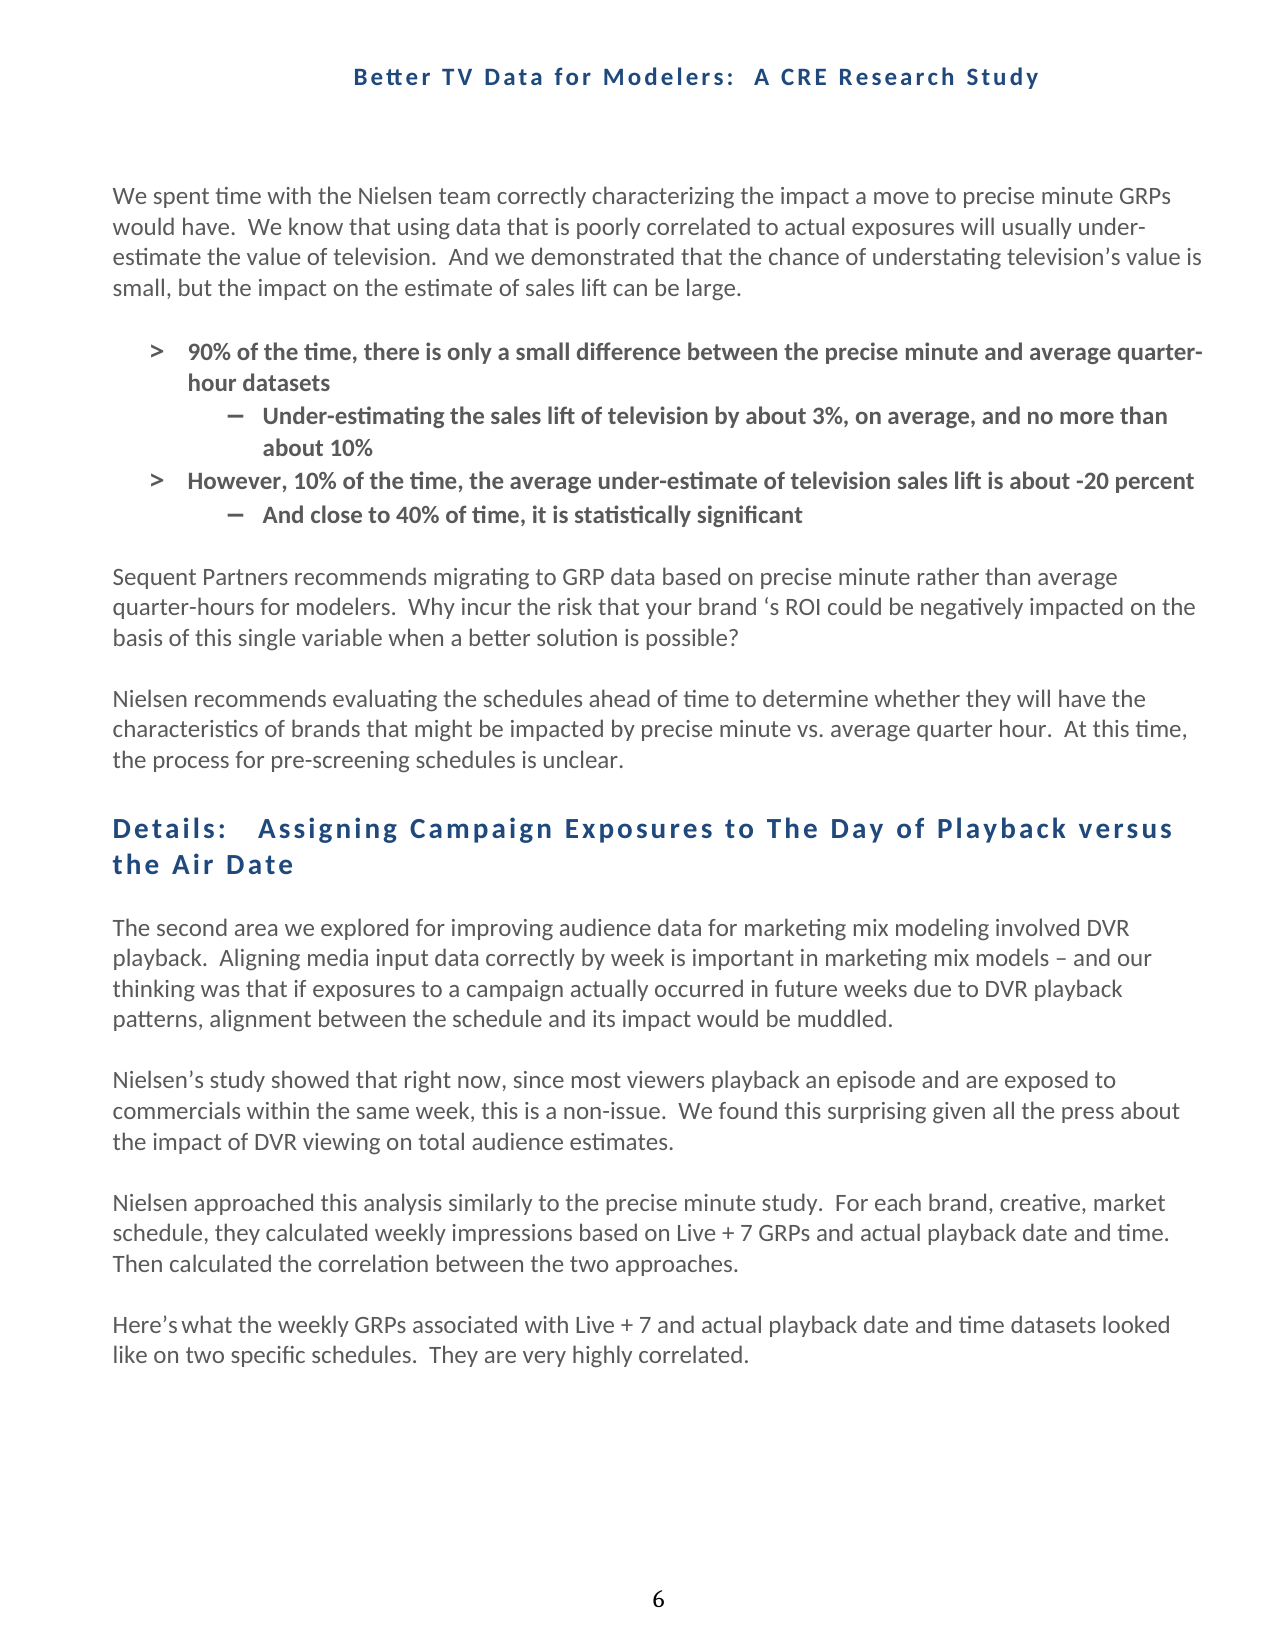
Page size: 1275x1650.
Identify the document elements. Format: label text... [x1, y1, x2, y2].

text Details: Assigning Campaign Exposures to The Day of Playback versus the Air Date [112, 810, 1205, 881]
text Sequent Partners recommends migrating to GRP data based on precise minute rather than average quarter-hours for modelers. Why incur the risk that your brand ‘s ROI could be negatively impacted on the basis of this single variable when a better solution is possible? [112, 561, 1205, 652]
list However, 10% of the time, the average under-estimate of television sales lift is about -20 percent [150, 462, 1205, 496]
list Under-estimating the sales lift of television by about 3%, on average, and no more than about 10% [225, 398, 1205, 462]
text Nielsen recommends evaluating the schedules ahead of time to determine whether they will have the characteristics of brands that might be impacted by precise minute vs. average quarter hour. At this time, the process for pre-screening schedules is unclear. [112, 683, 1205, 774]
text We spent time with the Nielsen team correctly characterizing the impact a move to precise minute GRPs would have. We know that using data that is poorly correlated to actual exposures will usually under-estimate the value of television. And we demonstrated that the chance of understating television’s value is small, but the impact on the estimate of sales lift can be large. [112, 181, 1205, 303]
text Nielsen approached this analysis similarly to the precise minute study. For each brand, creative, market schedule, they calculated weekly impressions based on Live + 7 GRPs and actual playback date and time. Then calculated the correlation between the two approaches. [112, 1187, 1205, 1278]
text Nielsen’s study showed that right now, since most viewers playback an episode and are exposed to commercials within the same week, this is a non-issue. We found this surprising given all the press about the impact of DVR viewing on total audience estimates. [112, 1064, 1205, 1156]
list 90% of the time, there is only a small difference between the precise minute and average quarter-hour datasets [150, 333, 1205, 398]
text Here’s what the weekly GRPs associated with Live + 7 and actual playback date and time datasets looked like on two specific schedules. They are very highly correlated. [112, 1309, 1205, 1370]
text The second area we explored for improving audience data for marketing mix modeling involved DVR playback. Aligning media input data correctly by week is important in marketing mix models – and our thinking was that if exposures to a campaign actually occurred in future weeks due to DVR playback patterns, alignment between the schedule and its impact would be muddled. [112, 912, 1205, 1034]
list And close to 40% of time, it is statistically significant [225, 496, 1205, 530]
